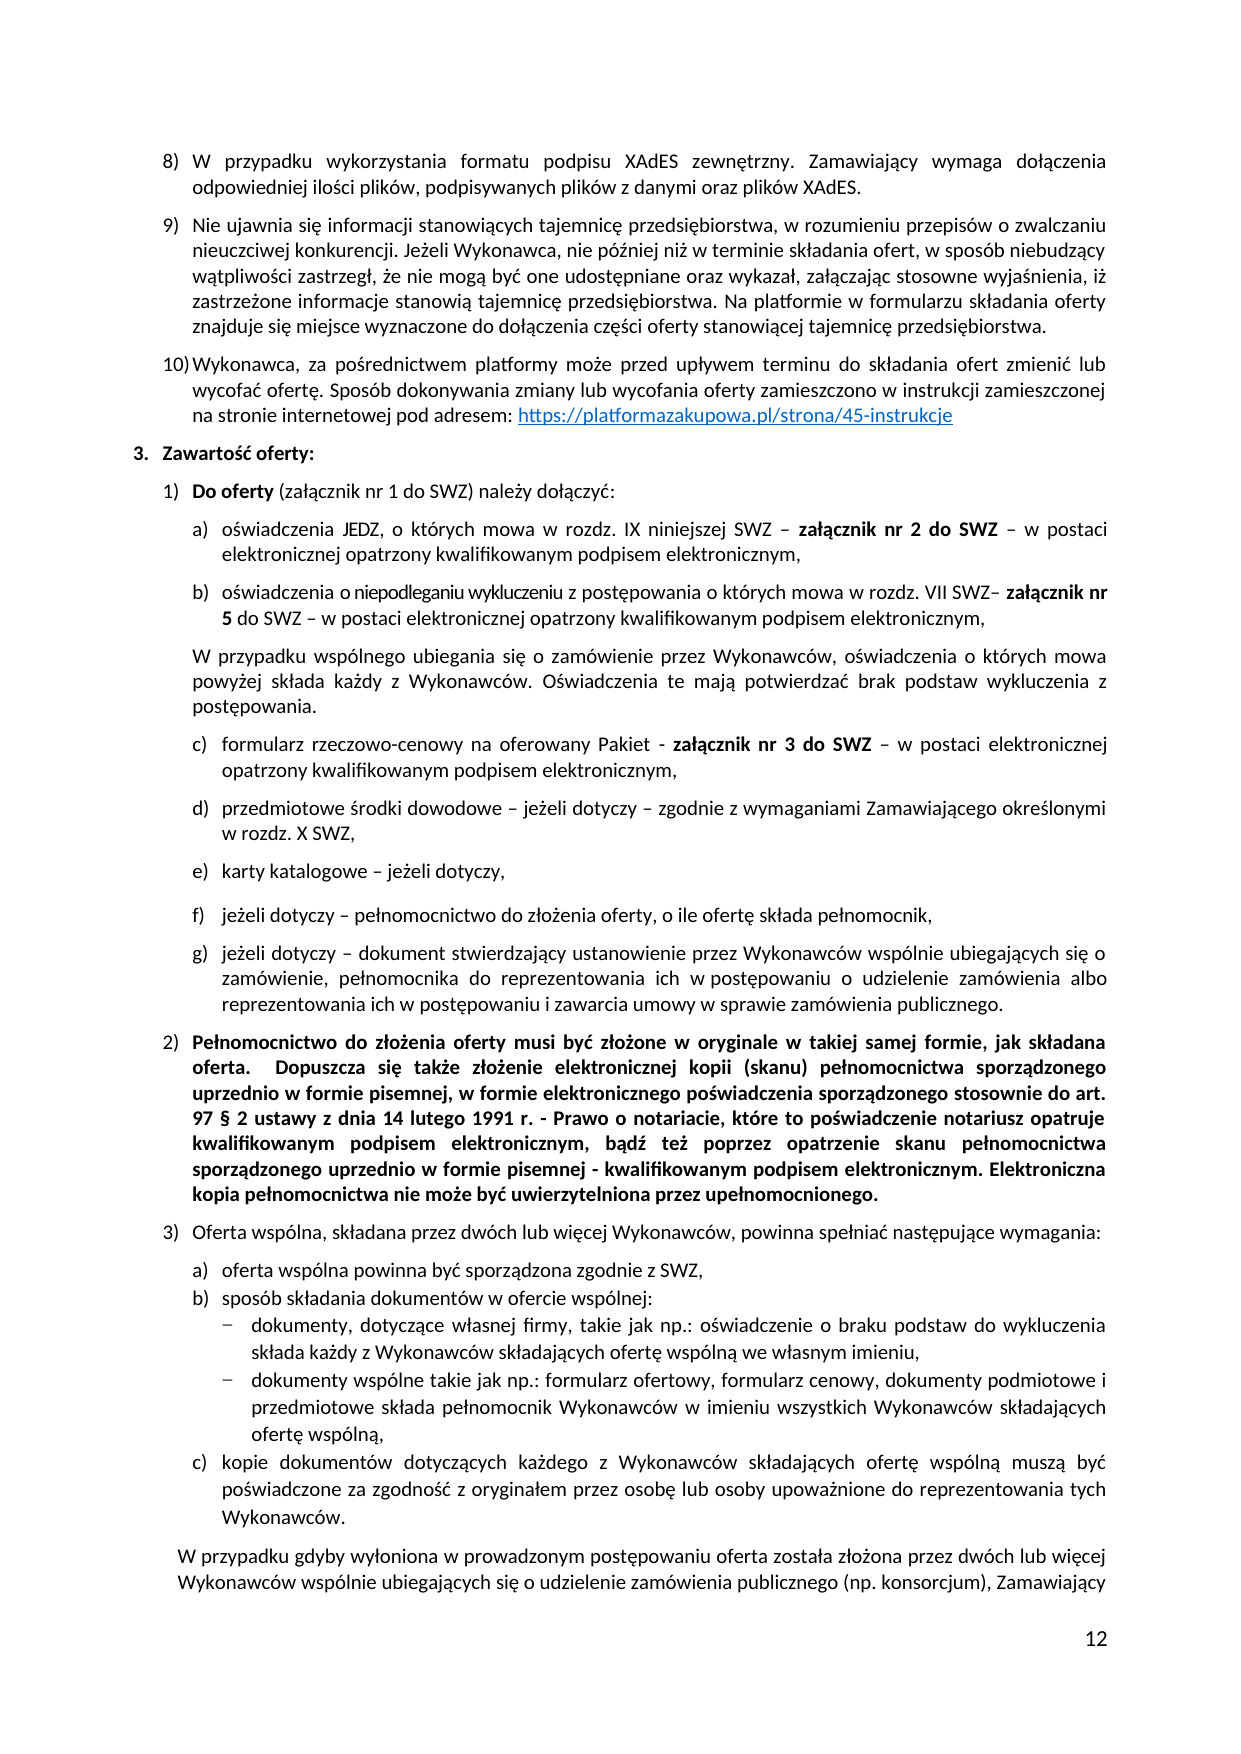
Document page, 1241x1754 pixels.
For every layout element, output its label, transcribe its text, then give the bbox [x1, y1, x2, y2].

text W przypadku wspólnego ubiegania się o zamówienie przez Wykonawców, oświadczenia o których mowa powyżej składa każdy z Wykonawców. Oświadczenia te mają potwierdzać brak podstaw wykluczenia z postępowania. [192, 643, 1108, 719]
list W przypadku wykorzystania formatu podpisu XAdES zewnętrzny. Zamawiający wymaga dołączenia odpowiedniej ilości plików, podpisywanych plików z danymi oraz plików XAdES. [162, 149, 1107, 199]
list Nie ujawnia się informacji stanowiących tajemnicę przedsiębiorstwa, w rozumieniu przepisów o zwalczaniu nieuczciwej konkurencji. Jeżeli Wykonawca, nie później niż w terminie składania ofert, w sposób niebudzący wątpliwości zastrzegł, że nie mogą być one udostępniane oraz wykazał, załączając stosowne wyjaśnienia, iż zastrzeżone informacje stanowią tajemnicę przedsiębiorstwa. Na platformie w formularzu składania oferty znajduje się miejsce wyznaczone do dołączenia części oferty stanowiącej tajemnicę przedsiębiorstwa. [162, 212, 1107, 339]
list Do oferty (załącznik nr 1 do SWZ) należy dołączyć: [162, 478, 1107, 504]
list oświadczenia JEDZ, o których mowa w rozdz. IX niniejszej SWZ – załącznik nr 2 do SWZ – w postaci elektronicznej opatrzony kwalifikowanym podpisem elektronicznym, [192, 516, 1107, 567]
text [177, 1544, 1107, 1594]
list Wykonawca, za pośrednictwem platformy może przed upływem terminu do składania ofert zmienić lub wycofać ofertę. Sposób dokonywania zmiany lub wycofania oferty zamieszczono w instrukcji zamieszczonej na stronie internetowej pod adresem: https://platformazakupowa.pl/strona/45-instrukcje [162, 352, 1107, 428]
list przedmiotowe środki dowodowe – jeżeli dotyczy – zgodnie z wymaganiami Zamawiającego określonymi w rozdz. X SWZ, [192, 795, 1107, 846]
list karty katalogowe – jeżeli dotyczy, [192, 858, 1107, 884]
list oświadczenia o niepodleganiu wykluczeniu z postępowania o których mowa w rozdz. VII SWZ– załącznik nr 5 do SWZ – w postaci elektronicznej opatrzony kwalifikowanym podpisem elektronicznym, [192, 579, 1108, 630]
list dokumenty, dotyczące własnej firmy, takie jak np.: oświadczenie o braku podstaw do wykluczenia składa każdy z Wykonawców składających ofertę wspólną we własnym imieniu, [221, 1312, 1107, 1365]
list dokumenty wspólne takie jak np.: formularz ofertowy, formularz cenowy, dokumenty podmiotowe i przedmiotowe składa pełnomocnik Wykonawców w imieniu wszystkich Wykonawców składających ofertę wspólną, [221, 1367, 1107, 1447]
list jeżeli dotyczy – dokument stwierdzający ustanowienie przez Wykonawców wspólnie ubiegających się o zamówienie, pełnomocnika do reprezentowania ich w postępowaniu o udzielenie zamówienia albo reprezentowania ich w postępowaniu i zawarcia umowy w sprawie zamówienia publicznego. [192, 940, 1107, 1016]
list jeżeli dotyczy – pełnomocnictwo do złożenia oferty, o ile ofertę składa pełnomocnik, [192, 902, 1107, 928]
list oferta wspólna powinna być sporządzona zgodnie z SWZ, [192, 1257, 1107, 1283]
list Oferta wspólna, składana przez dwóch lub więcej Wykonawców, powinna spełniać następujące wymagania: [162, 1219, 1107, 1245]
list sposób składania dokumentów w ofercie wspólnej: [192, 1285, 1107, 1310]
list formularz rzeczowo-cenowy na oferowany Pakiet - załącznik nr 3 do SWZ – w postaci elektronicznej opatrzony kwalifikowanym podpisem elektronicznym, [192, 732, 1107, 782]
list Pełnomocnictwo do złożenia oferty musi być złożone w oryginale w takiej samej formie, jak składana oferta. Dopuszcza się także złożenie elektronicznej kopii (skanu) pełnomocnictwa sporządzonego uprzednio w formie pisemnej, w formie elektronicznego poświadczenia sporządzonego stosownie do art. 97 § 2 ustawy z dnia 14 lutego 1991 r. - Prawo o notariacie, które to poświadczenie notariusz opatruje kwalifikowanym podpisem elektronicznym, bądź też poprzez opatrzenie skanu pełnomocnictwa sporządzonego uprzednio w formie pisemnej - kwalifikowanym podpisem elektronicznym. Elektroniczna kopia pełnomocnictwa nie może być uwierzytelniona przez upełnomocnionego. [162, 1029, 1107, 1207]
list kopie dokumentów dotyczących każdego z Wykonawców składających ofertę wspólną muszą być poświadczone za zgodność z oryginałem przez osobę lub osoby upoważnione do reprezentowania tych Wykonawców. [192, 1449, 1107, 1529]
list Zawartość oferty: [133, 440, 1107, 466]
